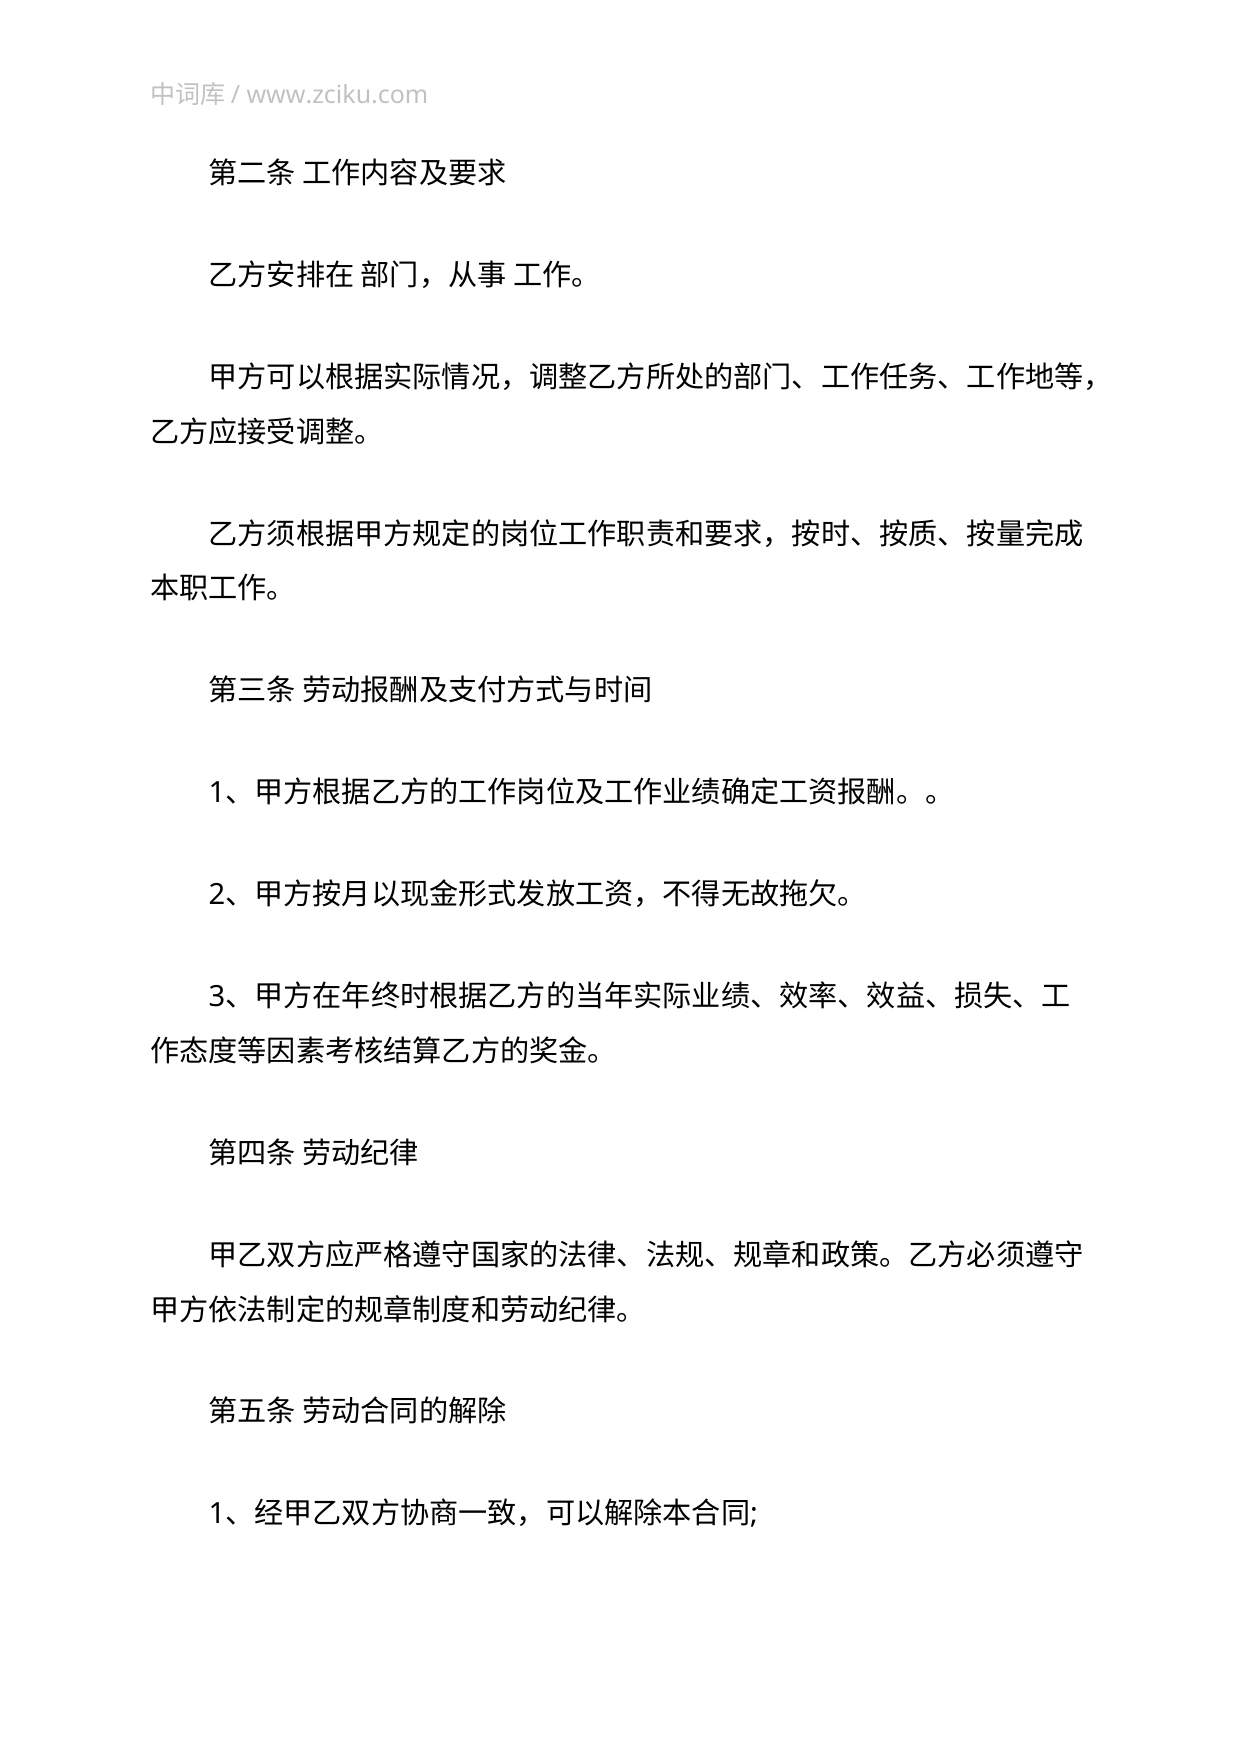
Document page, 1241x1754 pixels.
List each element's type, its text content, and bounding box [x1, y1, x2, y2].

text 乙方安排在 部门，从事 工作。 [150, 252, 1090, 294]
text 3、甲方在年终时根据乙方的当年实际业绩、效率、效益、损失、工作态度等因素考核结算乙方的奖金。 [150, 973, 1090, 1070]
text 第二条 工作内容及要求 [150, 150, 1090, 192]
text 2、甲方按月以现金形式发放工资，不得无故拖欠。 [150, 871, 1090, 913]
text 第五条 劳动合同的解除 [150, 1388, 1090, 1430]
text 第三条 劳动报酬及支付方式与时间 [150, 667, 1090, 709]
text 甲方可以根据实际情况，调整乙方所处的部门、工作任务、工作地等，乙方应接受调整。 [150, 353, 1090, 451]
text 1、甲方根据乙方的工作岗位及工作业绩确定工资报酬。。 [150, 769, 1090, 811]
text 1、经甲乙双方协商一致，可以解除本合同; [150, 1489, 1090, 1532]
text 乙方须根据甲方规定的岗位工作职责和要求，按时、按质、按量完成本职工作。 [150, 510, 1090, 607]
text 甲乙双方应严格遵守国家的法律、法规、规章和政策。乙方必须遵守甲方依法制定的规章制度和劳动纪律。 [150, 1231, 1090, 1328]
text 第四条 劳动纪律 [150, 1129, 1090, 1172]
